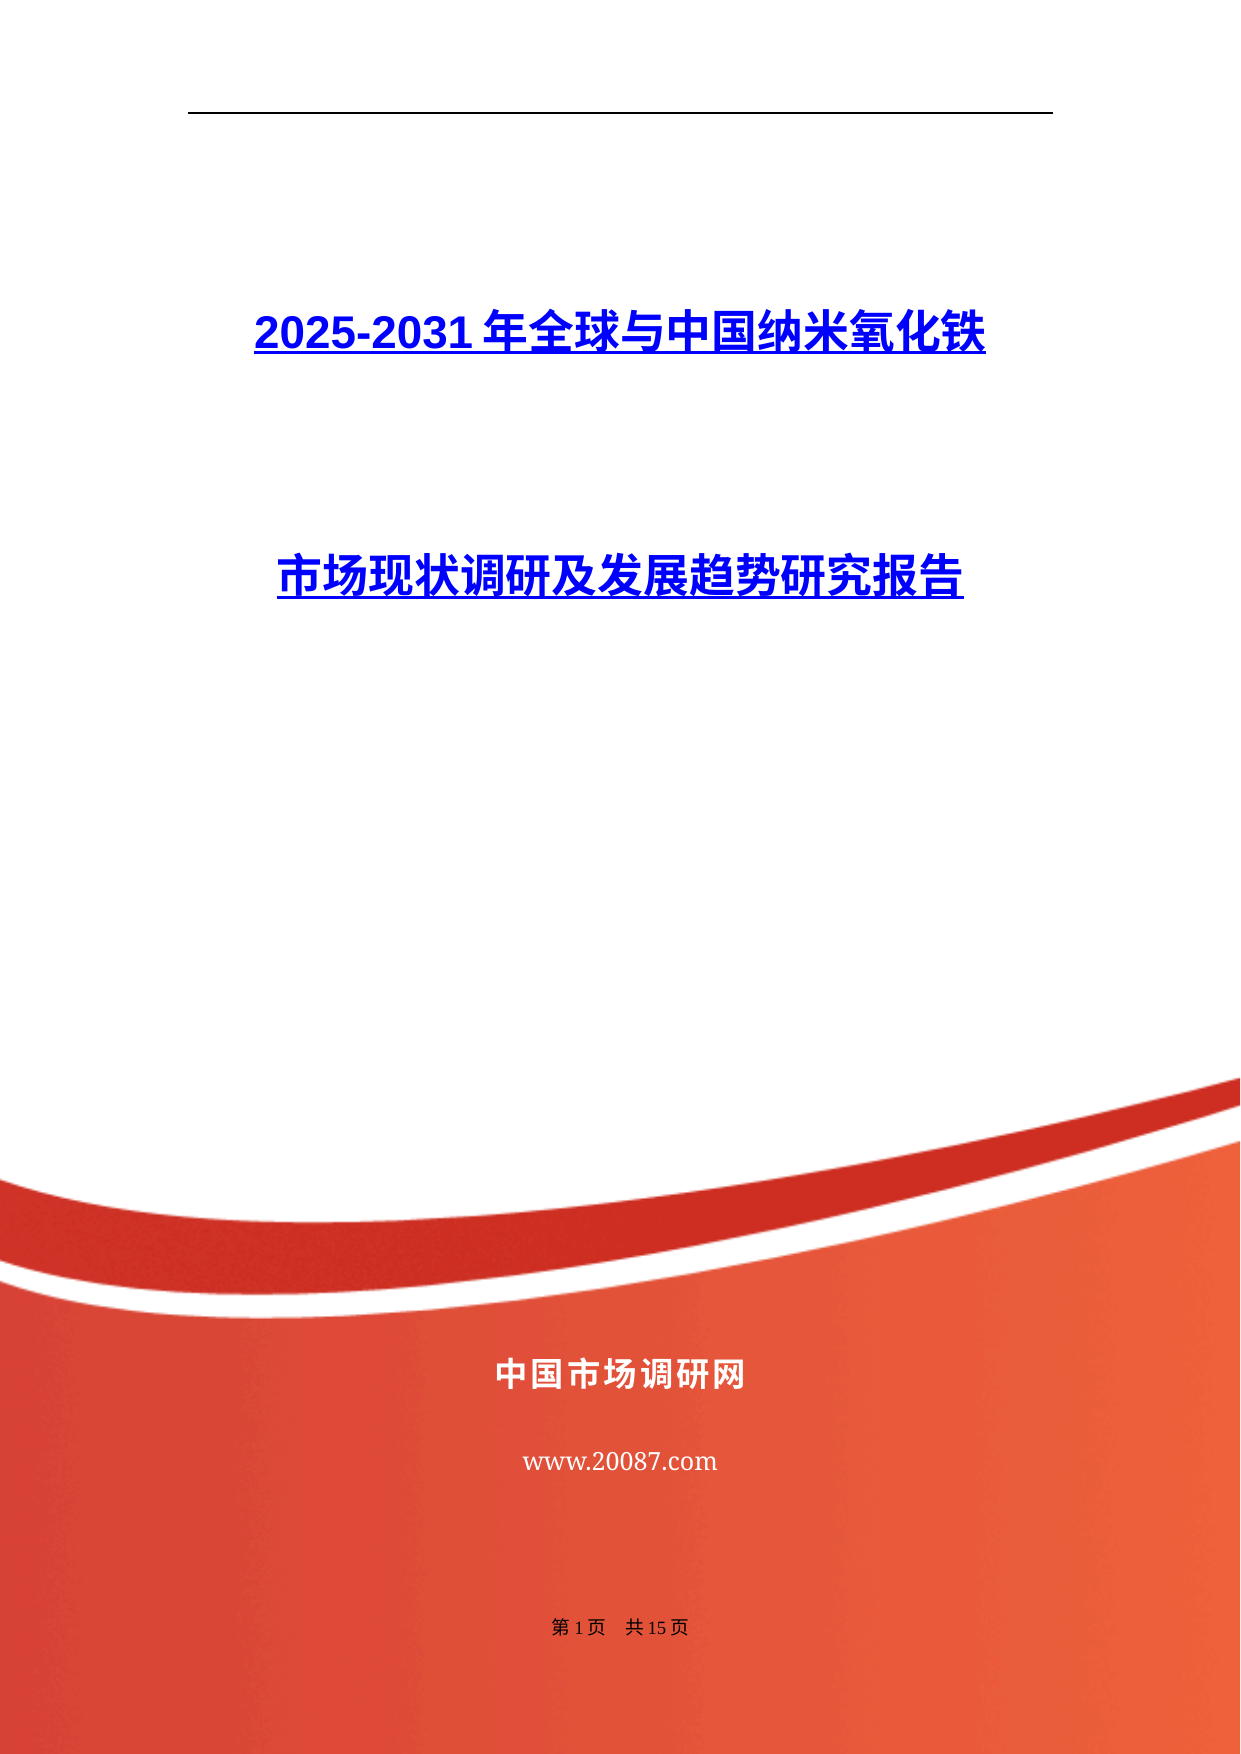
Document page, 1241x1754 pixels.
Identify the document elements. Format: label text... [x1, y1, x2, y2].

text www.20087.com [187, 1428, 1053, 1493]
subtitle 中国市场调研网 [187, 1339, 1053, 1404]
picture [0, 1006, 1241, 1754]
table_header 2025-2031年全球与中国纳米氧化铁市场现状调研及发展趋势研究报告 [188, 207, 1053, 773]
